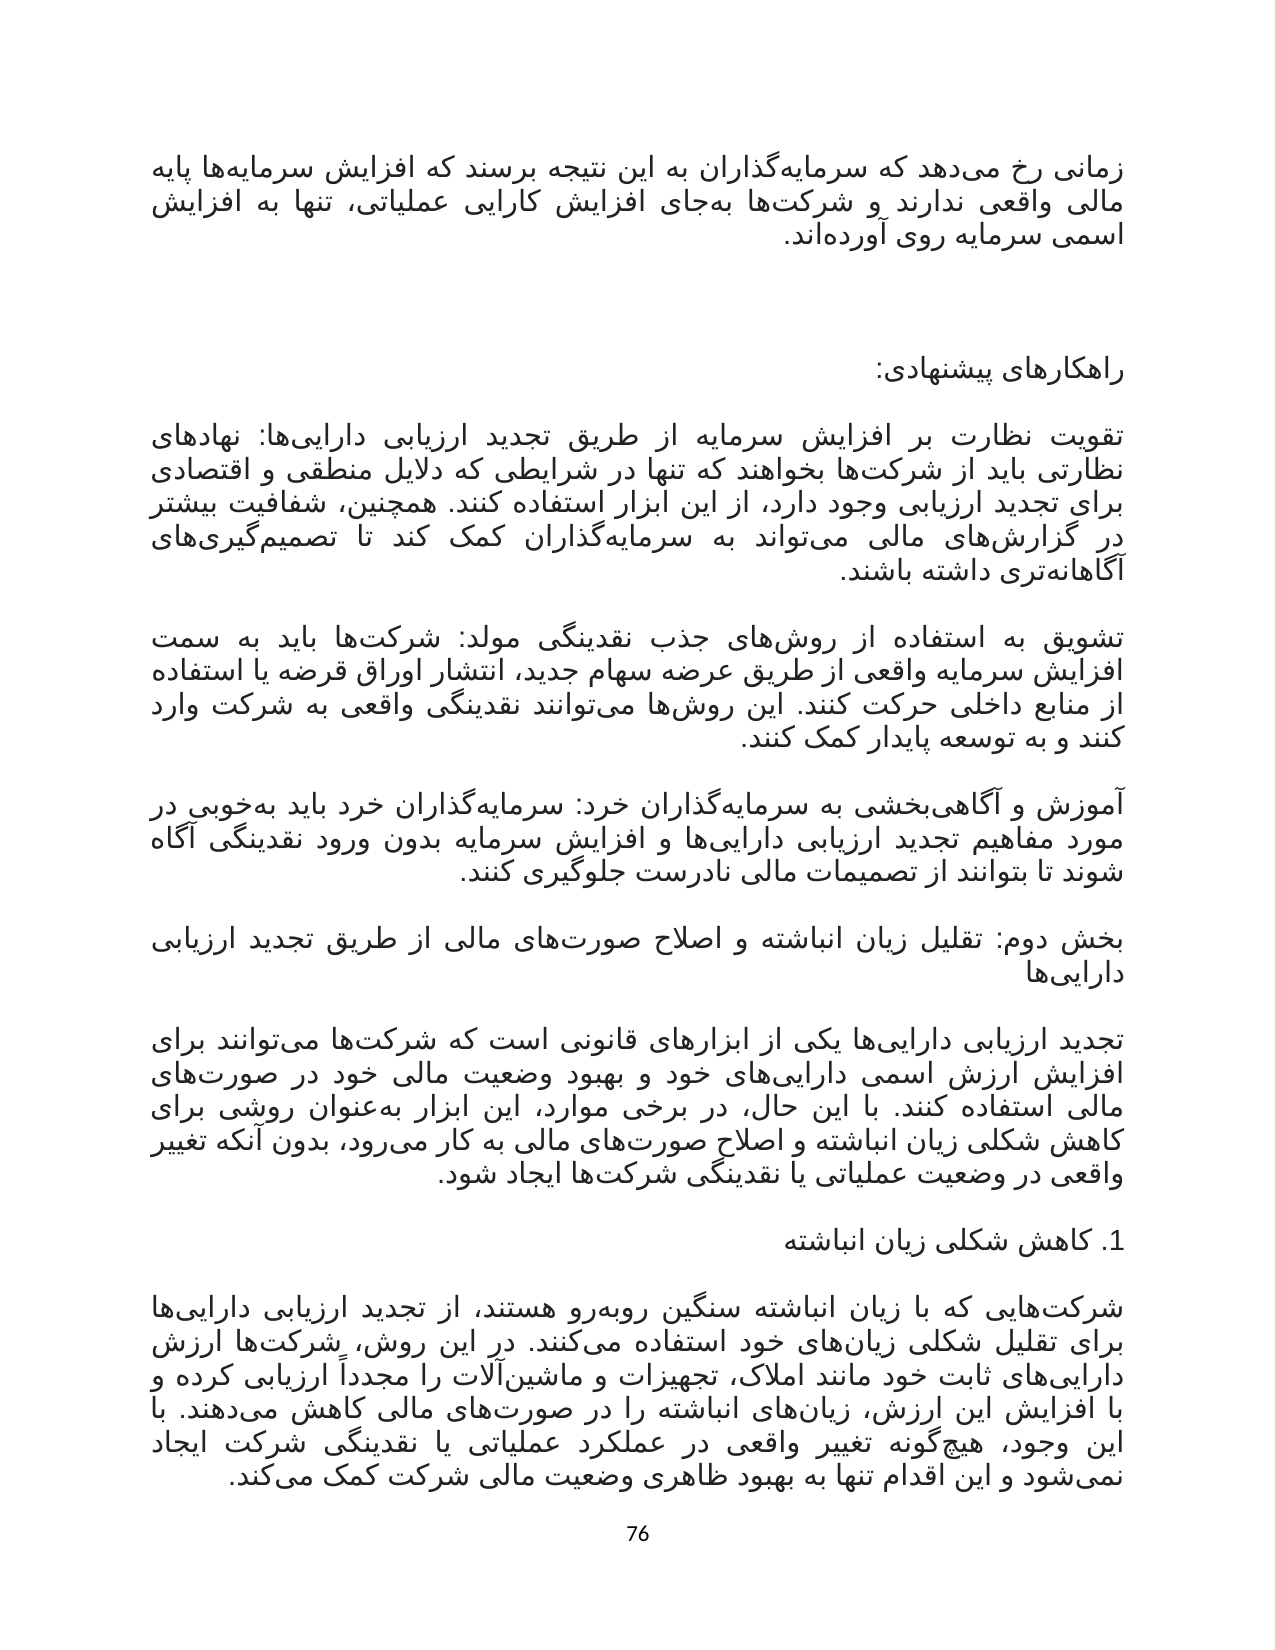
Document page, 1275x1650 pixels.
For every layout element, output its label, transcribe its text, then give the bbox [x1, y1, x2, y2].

text راهکارهای پیشنهادی: [150, 351, 1125, 385]
text تشویق به استفاده از روش‌های جذب نقدینگی مولد: شرکت‌ها باید به سمت افزایش سرمایه واقعی از طریق عرضه سهام جدید، انتشار اوراق قرضه یا استفاده از منابع داخلی حرکت کنند. این روش‌ها می‌توانند نقدینگی واقعی به شرکت وارد کنند و به توسعه پایدار کمک کنند. [150, 619, 1125, 754]
text 1. کاهش شکلی زیان انباشته [150, 1223, 1125, 1257]
text شرکت‌هایی که با زیان انباشته سنگین روبه‌رو هستند، از تجدید ارزیابی دارایی‌ها برای تقلیل شکلی زیان‌های خود استفاده می‌کنند. در این روش، شرکت‌ها ارزش دارایی‌های ثابت خود مانند املاک، تجهیزات و ماشین‌آلات را مجدداً ارزیابی کرده و با افزایش این ارزش، زیان‌های انباشته را در صورت‌های مالی کاهش می‌دهند. با این وجود، هیچ‌گونه تغییر واقعی در عملکرد عملیاتی یا نقدینگی شرکت ایجاد نمی‌شود و این اقدام تنها به بهبود ظاهری وضعیت مالی شرکت کمک می‌کند. [150, 1290, 1125, 1492]
text تقویت نظارت بر افزایش سرمایه از طریق تجدید ارزیابی دارایی‌ها: نهادهای نظارتی باید از شرکت‌ها بخواهند که تنها در شرایطی که دلایل منطقی و اقتصادی برای تجدید ارزیابی وجود دارد، از این ابزار استفاده کنند. همچنین، شفافیت بیشتر در گزارش‌های مالی می‌تواند به سرمایه‌گذاران کمک کند تا تصمیم‌گیری‌های آگاهانه‌تری داشته باشند. [150, 418, 1125, 586]
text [150, 150, 1125, 251]
text بخش دوم: تقلیل زیان انباشته و اصلاح صورت‌های مالی از طریق تجدید ارزیابی دارایی‌ها [150, 921, 1125, 988]
text تجدید ارزیابی دارایی‌ها یکی از ابزارهای قانونی است که شرکت‌ها می‌توانند برای افزایش ارزش اسمی دارایی‌های خود و بهبود وضعیت مالی خود در صورت‌های مالی استفاده کنند. با این حال، در برخی موارد، این ابزار به‌عنوان روشی برای کاهش شکلی زیان انباشته و اصلاح صورت‌های مالی به کار می‌رود، بدون آنکه تغییر واقعی در وضعیت عملیاتی یا نقدینگی شرکت‌ها ایجاد شود. [150, 1022, 1125, 1190]
text آموزش و آگاهی‌بخشی به سرمایه‌گذاران خرد: سرمایه‌گذاران خرد باید به‌خوبی در مورد مفاهیم تجدید ارزیابی دارایی‌ها و افزایش سرمایه بدون ورود نقدینگی آگاه شوند تا بتوانند از تصمیمات مالی نادرست جلوگیری کنند. [150, 787, 1125, 888]
